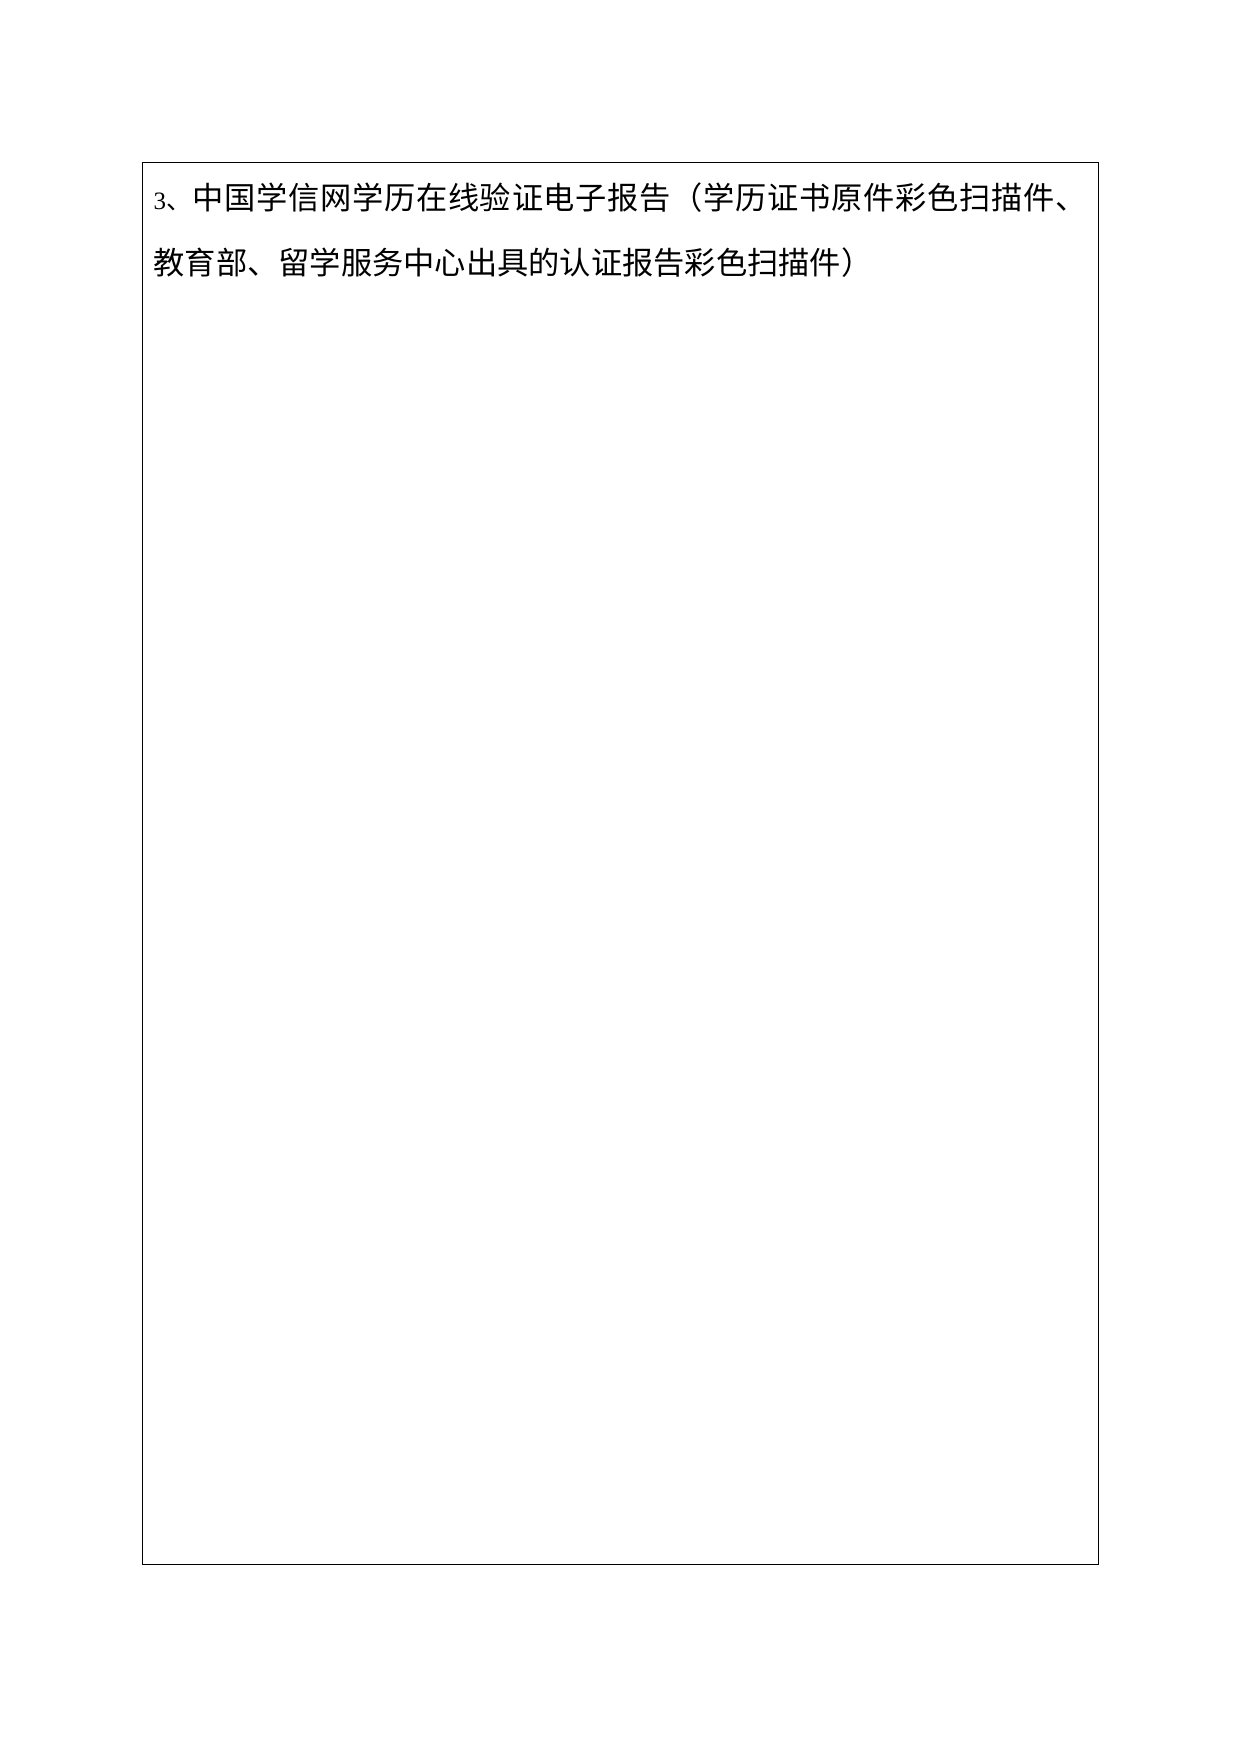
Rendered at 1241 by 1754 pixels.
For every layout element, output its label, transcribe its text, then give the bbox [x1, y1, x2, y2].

table_cell 3、中国学信网学历在线验证电子报告（学历证书原件彩色扫描件、教育部、留学服务中心出具的认证报告彩色扫描件） [143, 163, 1098, 1564]
